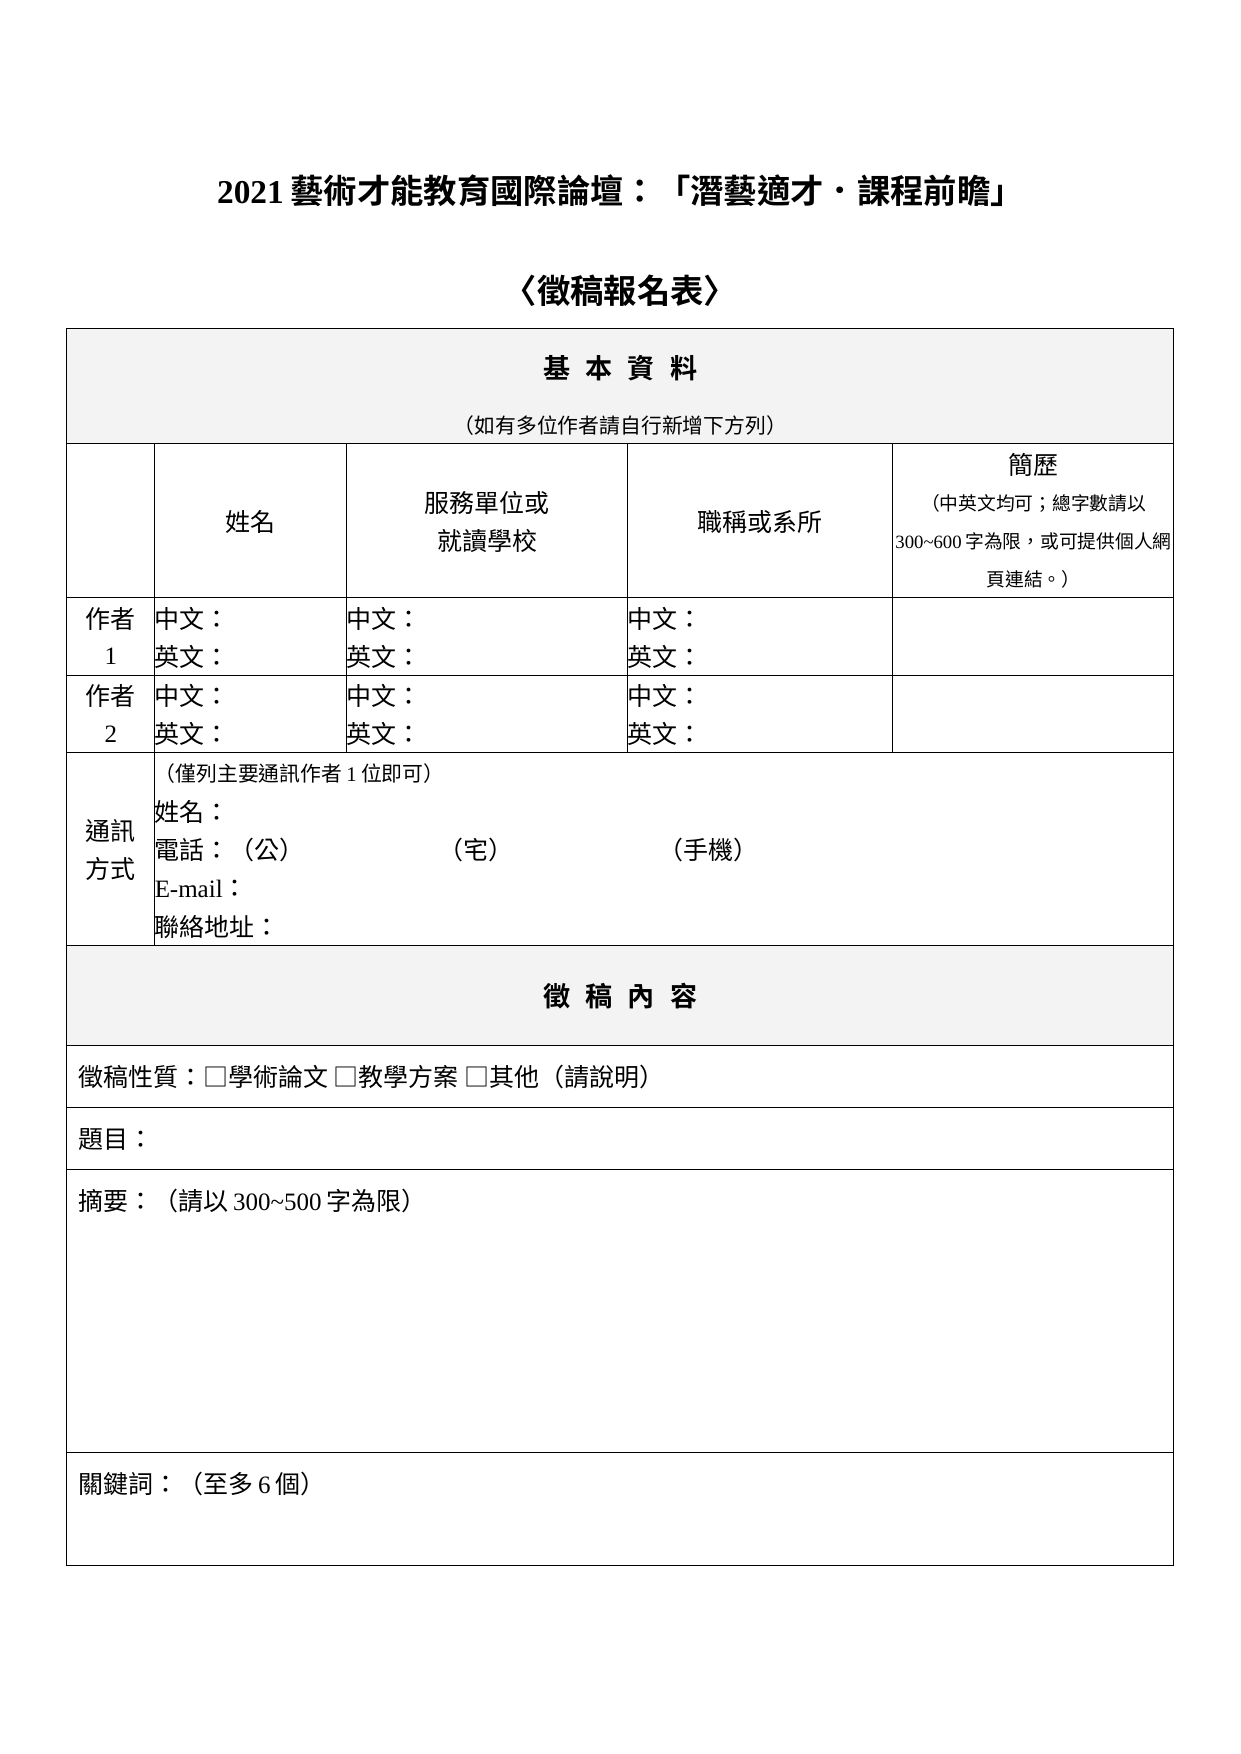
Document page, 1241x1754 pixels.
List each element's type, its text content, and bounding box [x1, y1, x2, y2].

table_cell 題目： [67, 1108, 1173, 1169]
table_cell 簡歷 （中英文均可；總字數請以300~600字為限，或可提供個人網頁連結。） [893, 444, 1173, 597]
table_cell [893, 676, 1173, 752]
table_cell 中文： 英文： [347, 676, 627, 752]
table_header 基本資料 （如有多位作者請自行新增下方列） [67, 329, 1173, 443]
table_cell 中文： 英文： [155, 598, 346, 675]
table_cell [67, 444, 154, 597]
table_cell 中文： 英文： [628, 598, 892, 675]
table_cell 關鍵詞：（至多6個） [67, 1453, 1173, 1564]
table_cell 通訊方式 [67, 753, 154, 944]
table_cell 摘要：（請以300~500字為限） [67, 1170, 1173, 1452]
text 〈徵稿報名表〉 [187, 251, 1053, 328]
table_cell 徵稿性質：□學術論文 □教學方案 □其他（請說明） [67, 1046, 1173, 1107]
table_cell 作者1 [67, 598, 154, 675]
table_cell 作者2 [67, 676, 154, 752]
table_cell 中文： 英文： [628, 676, 892, 752]
table_cell 中文： 英文： [155, 676, 346, 752]
table_cell 中文： 英文： [347, 598, 627, 675]
table_cell [893, 598, 1173, 675]
table_cell （僅列主要通訊作者1位即可） 姓名： 電話：（公） （宅） （手機） E-mail： 聯絡地址： [155, 753, 1173, 944]
table_cell 職稱或系所 [628, 444, 892, 597]
table_cell 姓名 [155, 444, 346, 597]
table_cell 徵稿內容 [67, 946, 1173, 1045]
text 2021藝術才能教育國際論壇：「潛藝適才．課程前瞻」 [187, 151, 1053, 227]
table_cell 服務單位或 就讀學校 [347, 444, 627, 597]
